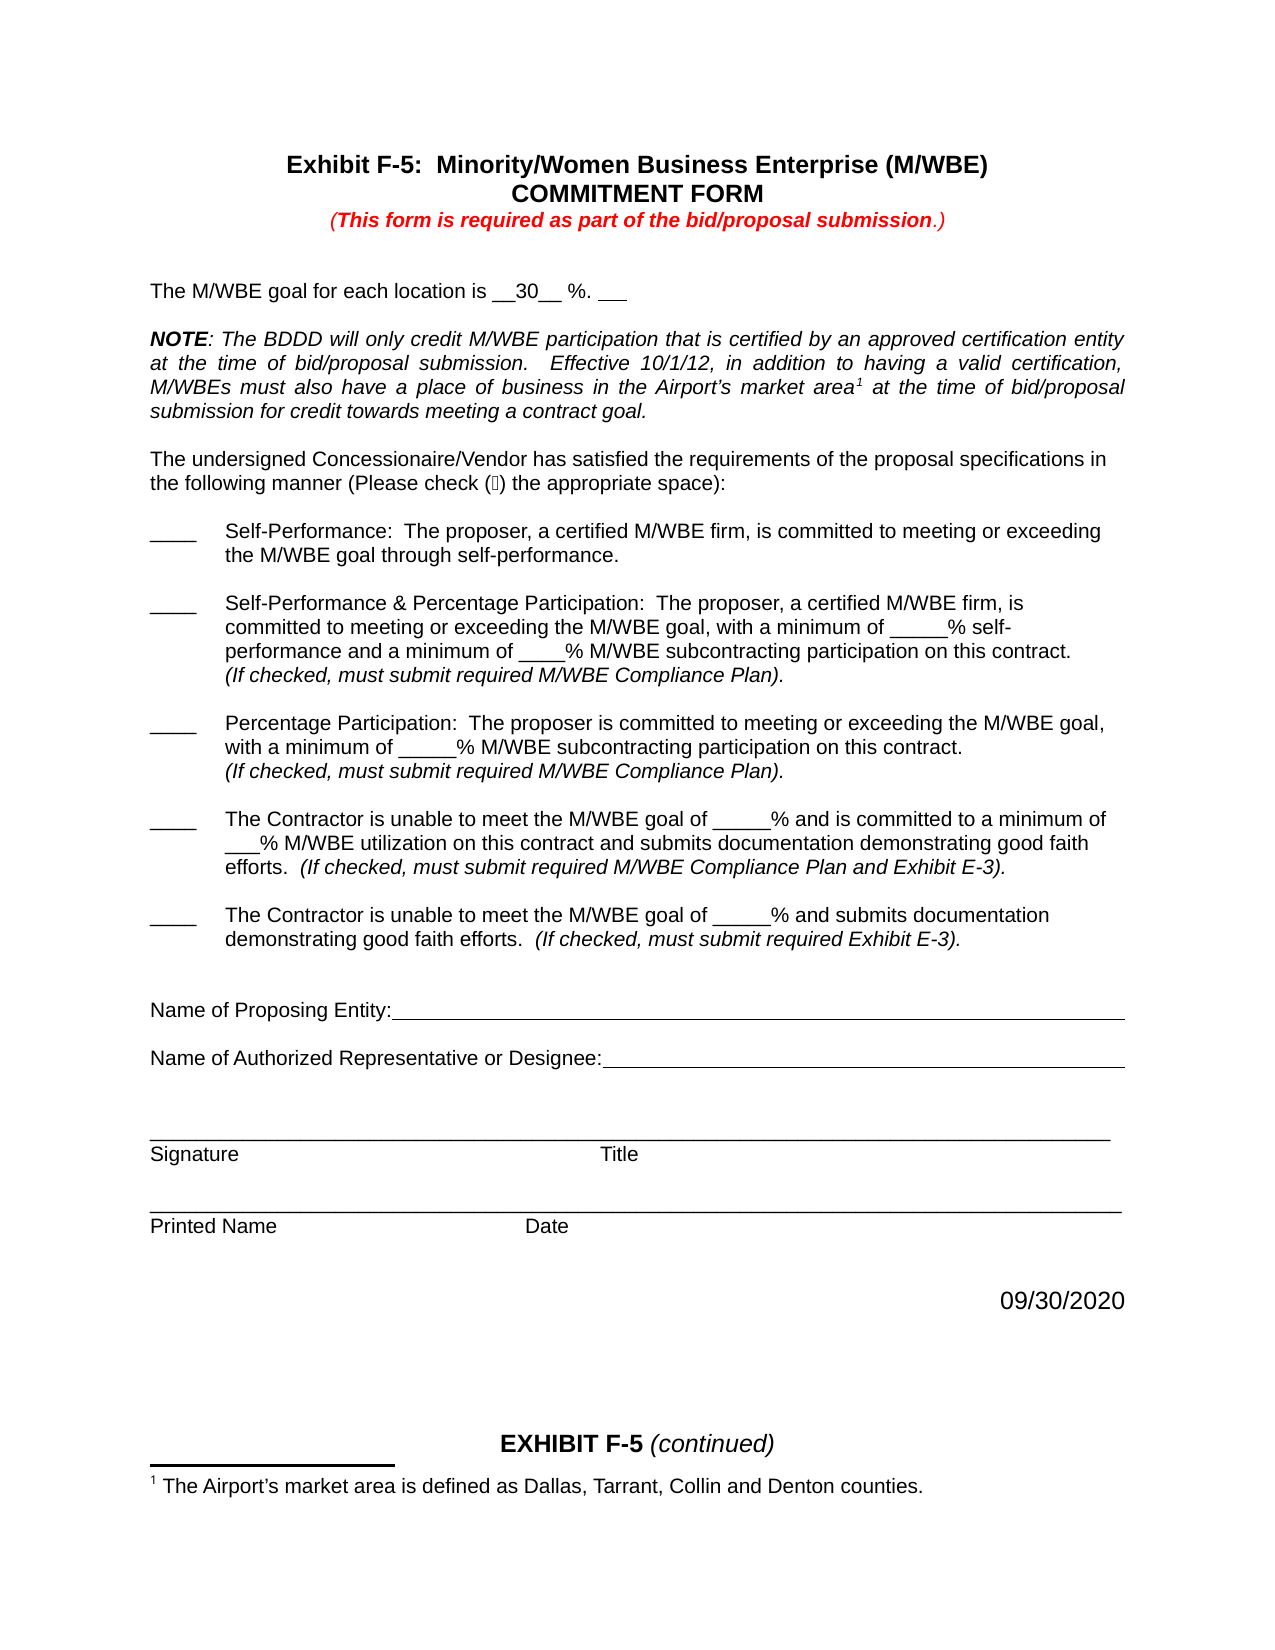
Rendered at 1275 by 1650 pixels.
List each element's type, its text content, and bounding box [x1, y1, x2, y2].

text 09/30/2020 [150, 1286, 1125, 1314]
text Signature Title [150, 1142, 1125, 1166]
text The M/WBE goal for each location is __30__ %. [150, 279, 1163, 303]
text Printed Name Date [150, 1214, 1125, 1238]
text ____ Self-Performance & Percentage Participation: The proposer, a certified M/WBE firm, is committed to meeting or exceeding the M/WBE goal, with a minimum of _____% self-performance and a minimum of ____% M/WBE subcontracting participation on this contract. [150, 591, 1125, 663]
text ____ The Contractor is unable to meet the M/WBE goal of _____% and is committed to a minimum of ___% M/WBE utilization on this contract and submits documentation demonstrating good faith efforts. (If checked, must submit required M/WBE Compliance Plan and Exhibit E-3). [150, 807, 1125, 878]
text Name of Authorized Representative or Designee: [150, 1046, 1125, 1070]
text ____ The Contractor is unable to meet the M/WBE goal of _____% and submits documentation demonstrating good faith efforts. (If checked, must submit required Exhibit E-3). [150, 902, 1125, 950]
text NOTE: The BDDD will only credit M/WBE participation that is certified by an approved certification entity at the time of bid/proposal submission. Effective 10/1/12, in addition to having a valid certification, M/WBEs must also have a place of business in the Airport’s market area at the time of bid/proposal submission for credit towards meeting a contract goal. [150, 327, 1125, 423]
text EXHIBIT F-5 (continued) [150, 1429, 1125, 1458]
text (If checked, must submit required M/WBE Compliance Plan). [150, 759, 1125, 783]
text Exhibit F-5: Minority/Women Business Enterprise (M/WBE) [150, 150, 1125, 179]
text ____ Self-Performance: The proposer, a certified M/WBE firm, is committed to meeting or exceeding the M/WBE goal through self-performance. [150, 519, 1125, 567]
text COMMITMENT FORM [150, 179, 1125, 207]
text Name of Proposing Entity: [150, 998, 1125, 1022]
text ___________________________________________________________________________________ [150, 1118, 1125, 1142]
text (This form is required as part of the bid/proposal submission.) [150, 207, 1125, 231]
text ____________________________________________________________________________________ [150, 1190, 1125, 1214]
text (If checked, must submit required M/WBE Compliance Plan). [150, 663, 1125, 687]
text ____ Percentage Participation: The proposer is committed to meeting or exceeding the M/WBE goal, with a minimum of _____% M/WBE subcontracting participation on this contract. [150, 711, 1125, 759]
text The undersigned Concessionaire/Vendor has satisfied the requirements of the proposal specifications in the following manner (Please check () the appropriate space): [150, 447, 1125, 495]
